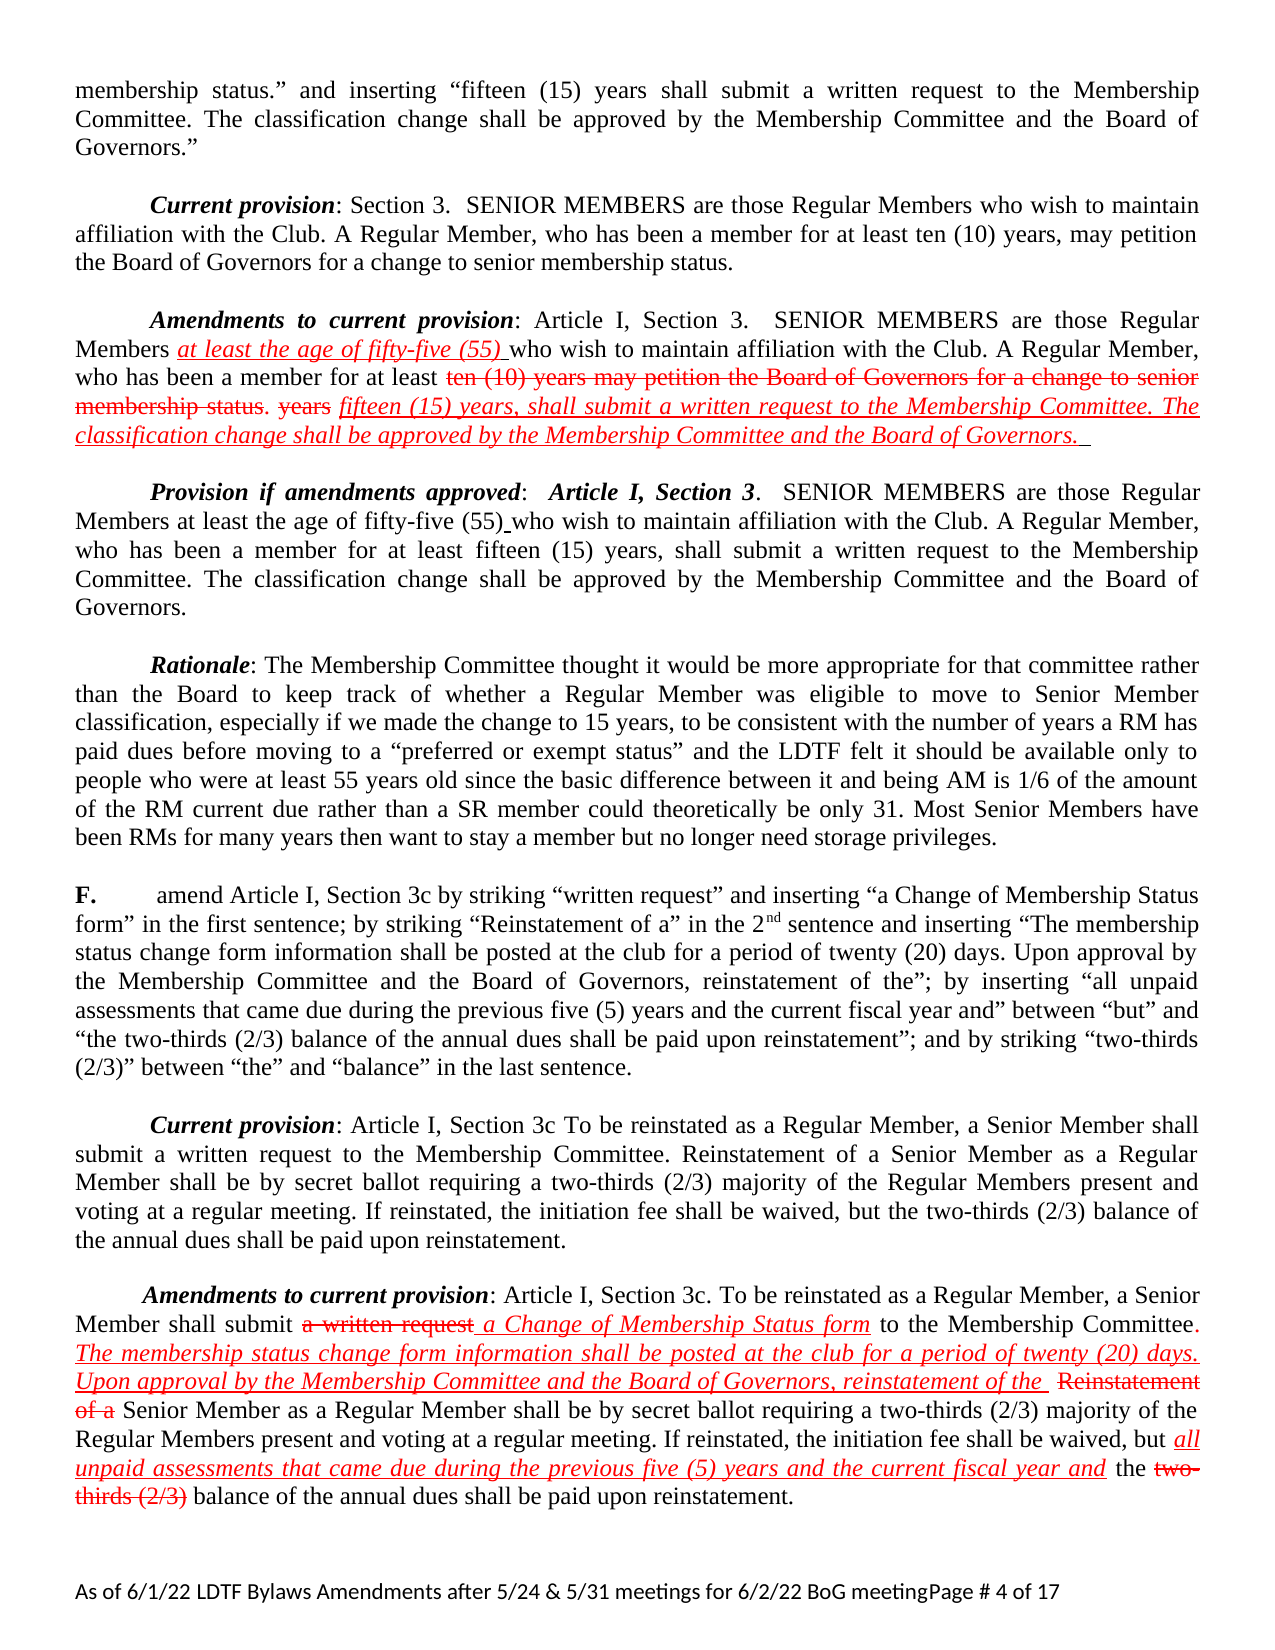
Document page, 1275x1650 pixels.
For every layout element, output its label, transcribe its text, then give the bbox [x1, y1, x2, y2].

text Provision if amendments approved: Article I, Section 3. SENIOR MEMBERS are those Regular Members at least the age of fifty-five (55) who wish to maintain affiliation with the Club. A Regular Member, who has been a member for at least fifteen (15) years, shall submit a written request to the Membership Committee. The classification change shall be approved by the Membership Committee and the Board of Governors. [75, 477, 1200, 621]
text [75, 75, 1200, 161]
text Amendments to current provision: Article I, Section 3c. To be reinstated as a Regular Member, a Senior Member shall submit a written request a Change of Membership Status form to the Membership Committee. The membership status change form information shall be posted at the club for a period of twenty (20) days. Upon approval by the Membership Committee and the Board of Governors, reinstatement of the Reinstatement of a Senior Member as a Regular Member shall be by secret ballot requiring a two-thirds (2/3) majority of the Regular Members present and voting at a regular meeting. If reinstated, the initiation fee shall be waived, but all unpaid assessments that came due during the previous five (5) years and the current fiscal year and the two-thirds (2/3) balance of the annual dues shall be paid upon reinstatement. [75, 1364, 1200, 1510]
text Rationale: The Membership Committee thought it would be more appropriate for that committee rather than the Board to keep track of whether a Regular Member was eligible to move to Senior Member classification, especially if we made the change to 15 years, to be consistent with the number of years a RM has paid dues before moving to a “preferred or exempt status” and the LDTF felt it should be available only to people who were at least 55 years old since the basic difference between it and being AM is 1/6 of the amount of the RM current due rather than a SR member could theoretically be only 31. Most Senior Members have been RMs for many years then want to stay a member but no longer need storage privileges. [75, 650, 1200, 851]
text Current provision: Section 3. SENIOR MEMBERS are those Regular Members who wish to maintain affiliation with the Club. A Regular Member, who has been a member for at least ten (10) years, may petition the Board of Governors for a change to senior membership status. [75, 190, 1200, 276]
text F. amend Article I, Section 3c by striking “written request” and inserting “a Change of Membership Status form” in the first sentence; by striking “Reinstatement of a” in the 2nd sentence and inserting “The membership status change form information shall be posted at the club for a period of twenty (20) days. Upon approval by the Membership Committee and the Board of Governors, reinstatement of the”; by inserting “all unpaid assessments that came due during the previous five (5) years and the current fiscal year and” between “but” and “the two-thirds (2/3) balance of the annual dues shall be paid upon reinstatement”; and by striking “two-thirds (2/3)” between “the” and “balance” in the last sentence. [75, 880, 1200, 1081]
text Amendments to current provision: Article I, Section 3. SENIOR MEMBERS are those Regular Members at least the age of fifty-five (55) who wish to maintain affiliation with the Club. A Regular Member, who has been a member for at least ten (10) years may petition the Board of Governors for a change to senior membership status. years fifteen (15) years, shall submit a written request to the Membership Committee. The classification change shall be approved by the Membership Committee and the Board of Governors. [75, 305, 1200, 449]
text Current provision: Article I, Section 3c To be reinstated as a Regular Member, a Senior Member shall submit a written request to the Membership Committee. Reinstatement of a Senior Member as a Regular Member shall be by secret ballot requiring a two-thirds (2/3) majority of the Regular Members present and voting at a regular meeting. If reinstated, the initiation fee shall be waived, but the two-thirds (2/3) balance of the annual dues shall be paid upon reinstatement. [75, 1110, 1200, 1254]
text Amendments to current provision: Article I, Section 3c. To be reinstated as a Regular Member, a Senior Member shall submit a written request a Change of Membership Status form to the Membership Committee. The membership status change form information shall be posted at the club for a period of twenty (20) days. Upon approval by the Membership Committee and the Board of Governors, reinstatement of the Reinstatement of a Senior Member as a Regular Member shall be by secret ballot requiring a two-thirds (2/3) majority of the Regular Members present and voting at a regular meeting. If reinstated, the initiation fee shall be waived, but all unpaid assessments that came due during the previous five (5) years and the current fiscal year and the two-thirds (2/3) balance of the annual dues shall be paid upon reinstatement. [75, 1254, 1200, 1363]
